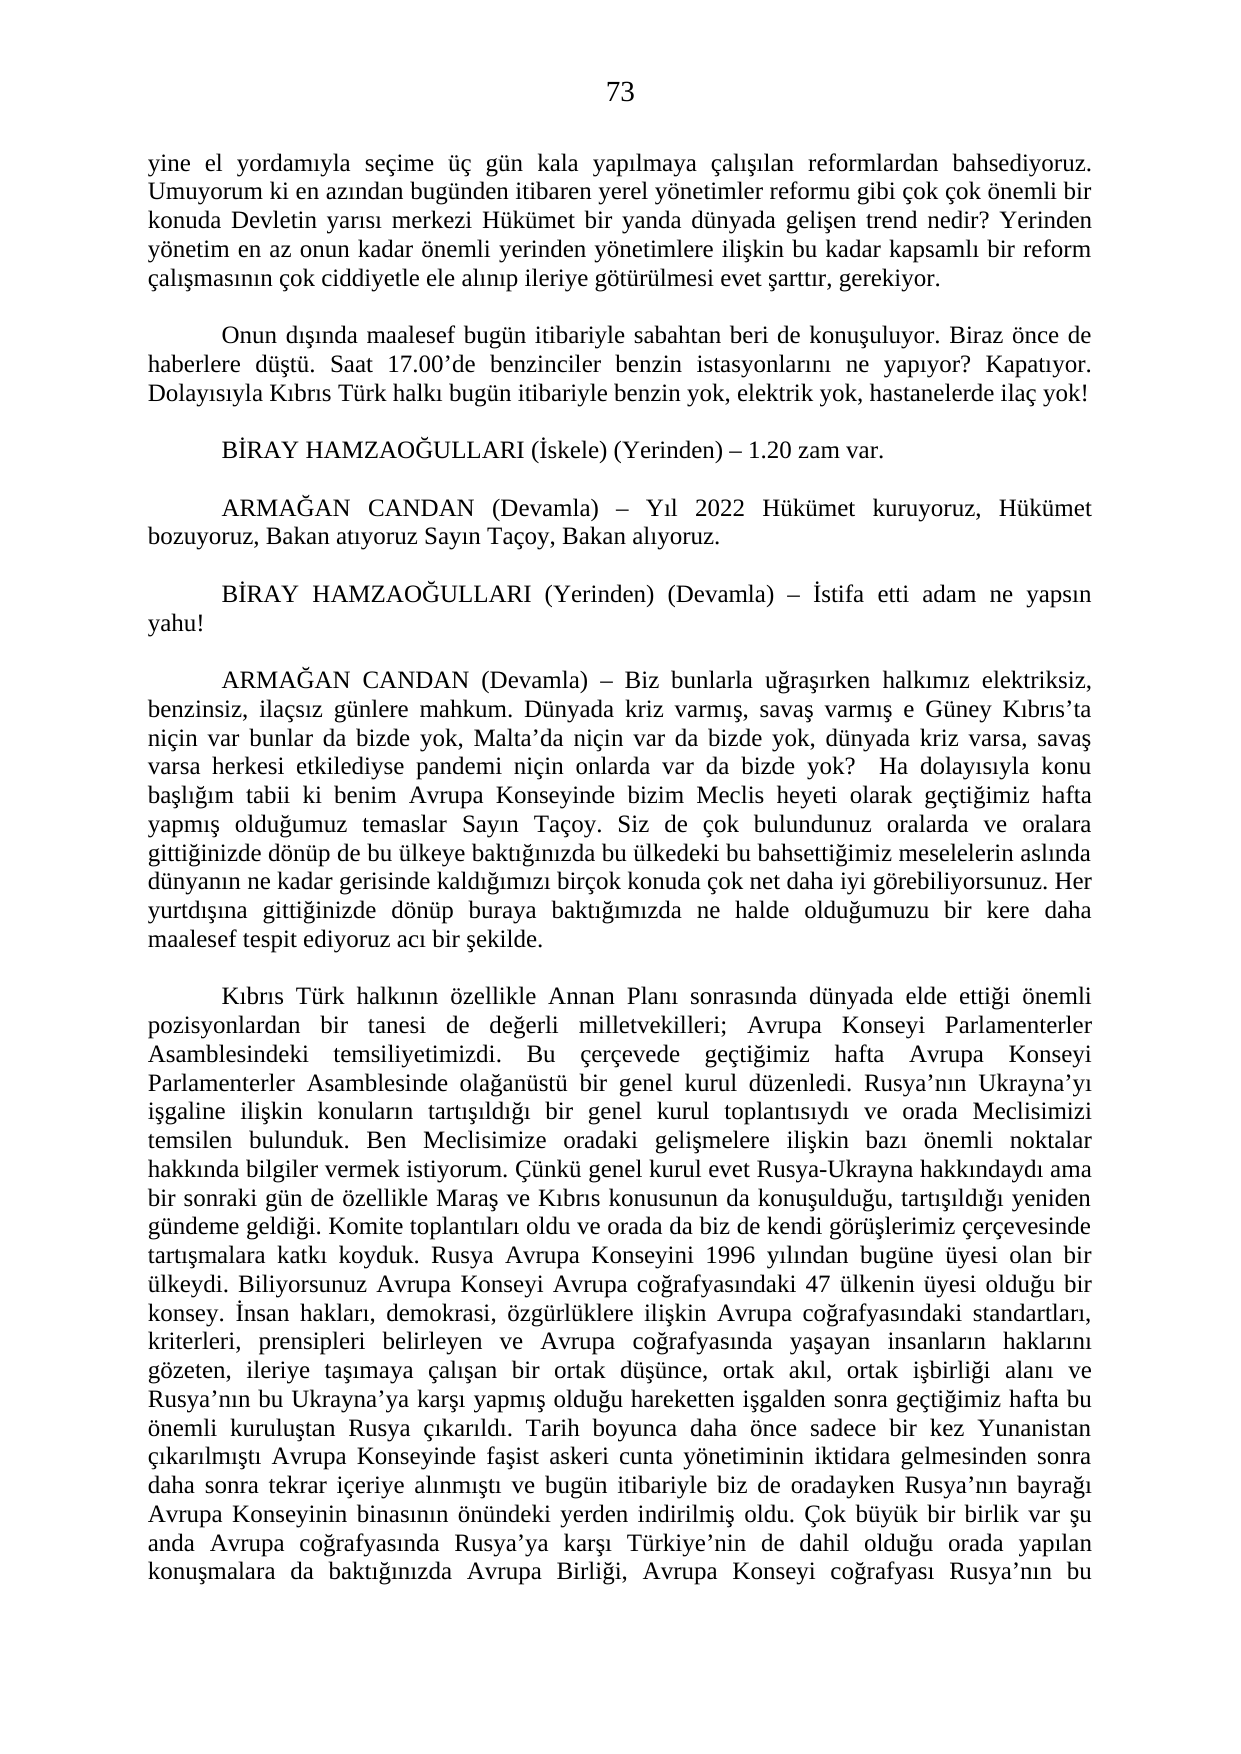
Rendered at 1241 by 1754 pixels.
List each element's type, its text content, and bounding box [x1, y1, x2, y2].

text BİRAY HAMZAOĞULLARI (İskele) (Yerinden) – 1.20 zam var. [148, 435, 1093, 464]
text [148, 148, 1093, 291]
text ARMAĞAN CANDAN (Devamla) – Yıl 2022 Hükümet kuruyoruz, Hükümet bozuyoruz, Bakan atıyoruz Sayın Taçoy, Bakan alıyoruz. [148, 493, 1093, 550]
text ARMAĞAN CANDAN (Devamla) – Biz bunlarla uğraşırken halkımız elektriksiz, benzinsiz, ilaçsız günlere mahkum. Dünyada kriz varmış, savaş varmış e Güney Kıbrıs’ta niçin var bunlar da bizde yok, Malta’da niçin var da bizde yok, dünyada kriz varsa, savaş varsa herkesi etkilediyse pandemi niçin onlarda var da bizde yok? Ha dolayısıyla konu başlığım tabii ki benim Avrupa Konseyinde bizim Meclis heyeti olarak geçtiğimiz hafta yapmış olduğumuz temaslar Sayın Taçoy. Siz de çok bulundunuz oralarda ve oralara gittiğinizde dönüp de bu ülkeye baktığınızda bu ülkedeki bu bahsettiğimiz meselelerin aslında dünyanın ne kadar gerisinde kaldığımızı birçok konuda çok net daha iyi görebiliyorsunuz. Her yurtdışına gittiğinizde dönüp buraya baktığımızda ne halde olduğumuzu bir kere daha maalesef tespit ediyoruz acı bir şekilde. [148, 665, 1093, 953]
text BİRAY HAMZAOĞULLARI (Yerinden) (Devamla) – İstifa etti adam ne yapsın yahu! [148, 579, 1093, 636]
text Onun dışında maalesef bugün itibariyle sabahtan beri de konuşuluyor. Biraz önce de haberlere düştü. Saat 17.00’de benzinciler benzin istasyonlarını ne yapıyor? Kapatıyor. Dolayısıyla Kıbrıs Türk halkı bugün itibariyle benzin yok, elektrik yok, hastanelerde ilaç yok! [148, 320, 1093, 406]
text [148, 981, 1093, 1585]
